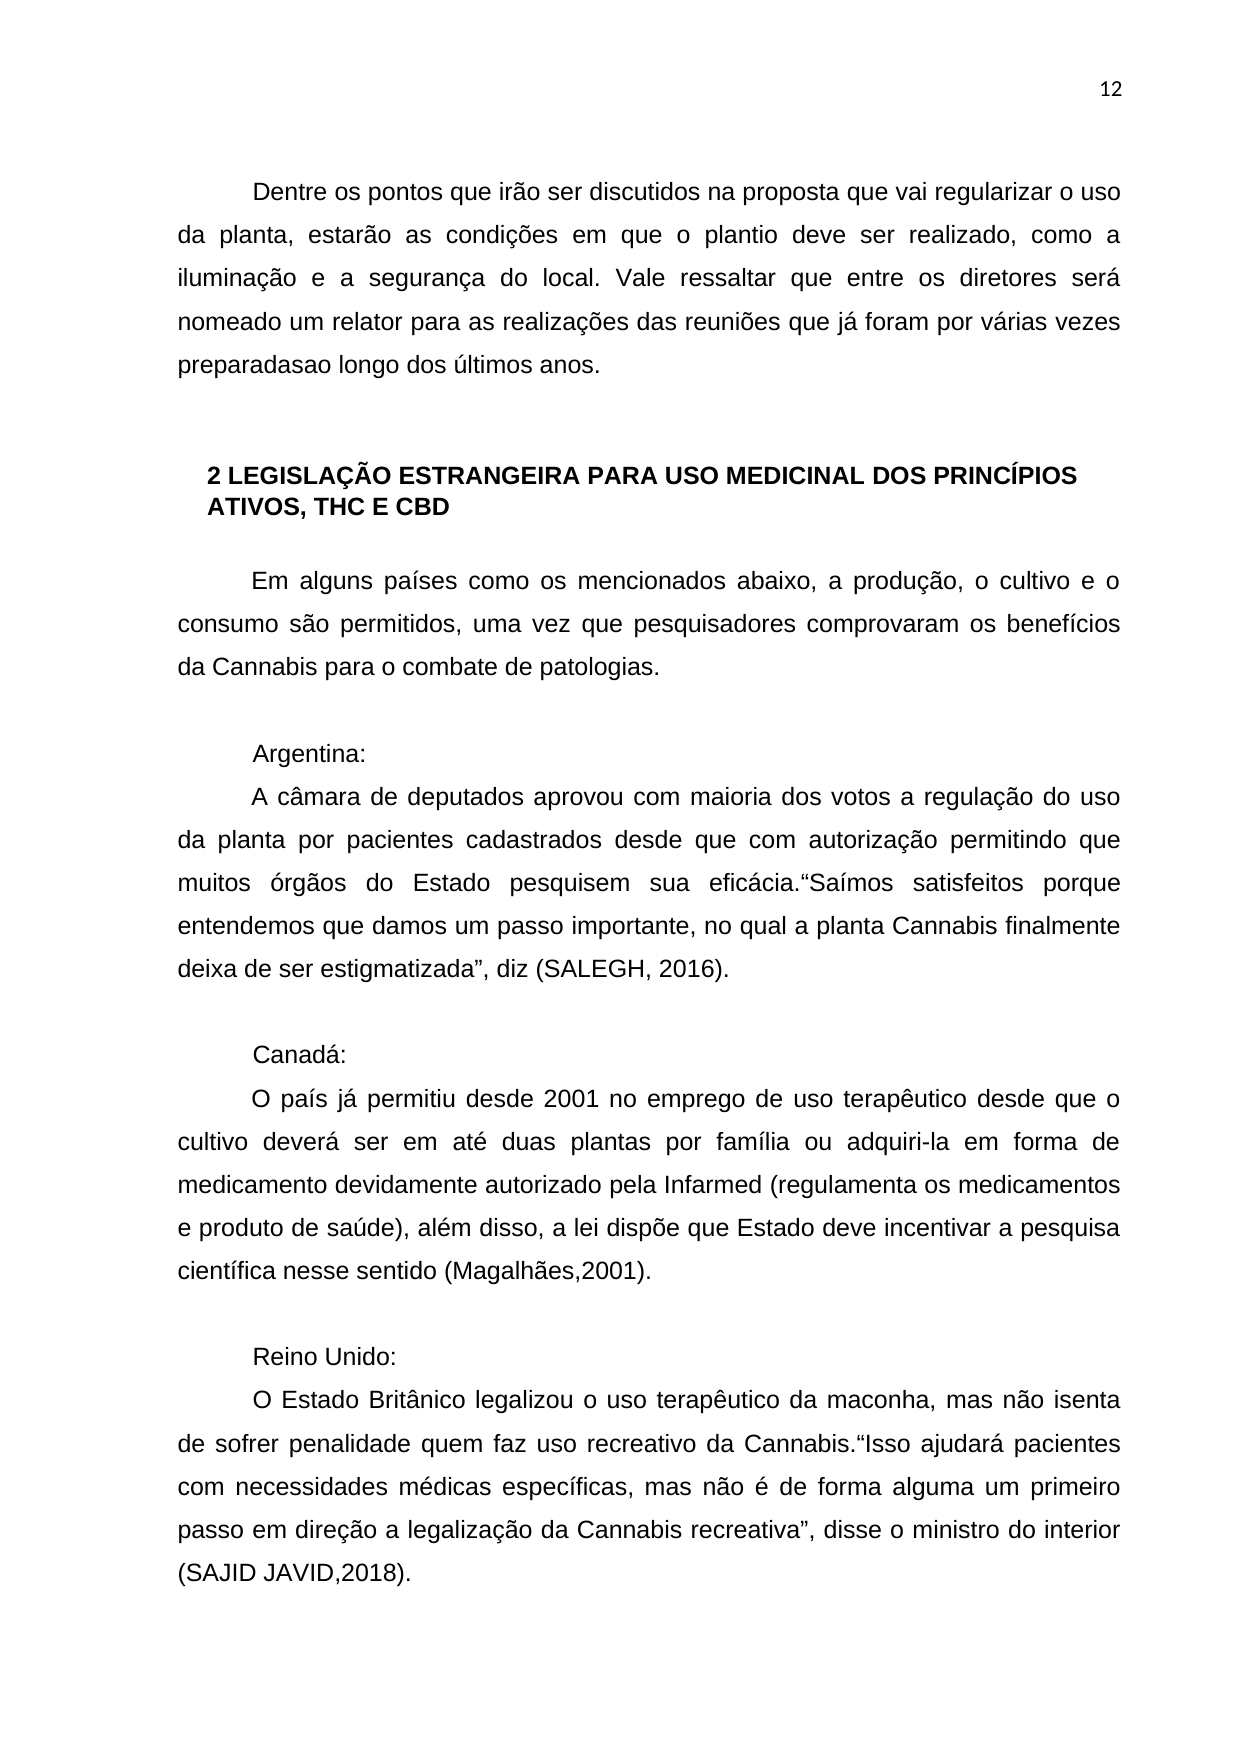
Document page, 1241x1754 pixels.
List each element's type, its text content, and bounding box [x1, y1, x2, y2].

text Reino Unido: [177, 1342, 1122, 1371]
text Argentina: A câmara de deputados aprovou com maioria dos votos a regulação do uso da planta por pacientes cadastrados desde que com autorização permitindo que muitos órgãos do Estado pesquisem sua eficácia.“Saímos satisfeitos porque entendemos que damos um passo importante, no qual a planta Cannabis finalmente deixa de ser estigmatizada”, diz (SALEGH, 2016). [177, 739, 1122, 983]
text O Estado Britânico legalizou o uso terapêutico da maconha, mas não isenta de sofrer penalidade quem faz uso recreativo da Cannabis.“Isso ajudará pacientes com necessidades médicas específicas, mas não é de forma alguma um primeiro passo em direção a legalização da Cannabis recreativa”, disse o ministro do interior (SAJID JAVID,2018). [177, 1386, 1122, 1587]
text Em alguns países como os mencionados abaixo, a produção, o cultivo e o consumo são permitidos, uma vez que pesquisadores comprovaram os benefícios da Cannabis para o combate de patologias. [177, 566, 1122, 681]
subtitle 2 LEGISLAÇÃO ESTRANGEIRA PARA USO MEDICINAL DOS PRINCÍPIOS ATIVOS, THC E CBD [207, 461, 1122, 521]
text Dentre os pontos que irão ser discutidos na proposta que vai regularizar o uso da planta, estarão as condições em que o plantio deve ser realizado, como a iluminação e a segurança do local. Vale ressaltar que entre os diretores será nomeado um relator para as realizações das reuniões que já foram por várias vezes preparadasao longo dos últimos anos. [177, 177, 1122, 378]
text Canadá: O país já permitiu desde 2001 no emprego de uso terapêutico desde que o cultivo deverá ser em até duas plantas por família ou adquiri-la em forma de medicamento devidamente autorizado pela Infarmed (regulamenta os medicamentos e produto de saúde), além disso, a lei dispõe que Estado deve incentivar a pesquisa científica nesse sentido (Magalhães,2001). [177, 1041, 1122, 1285]
